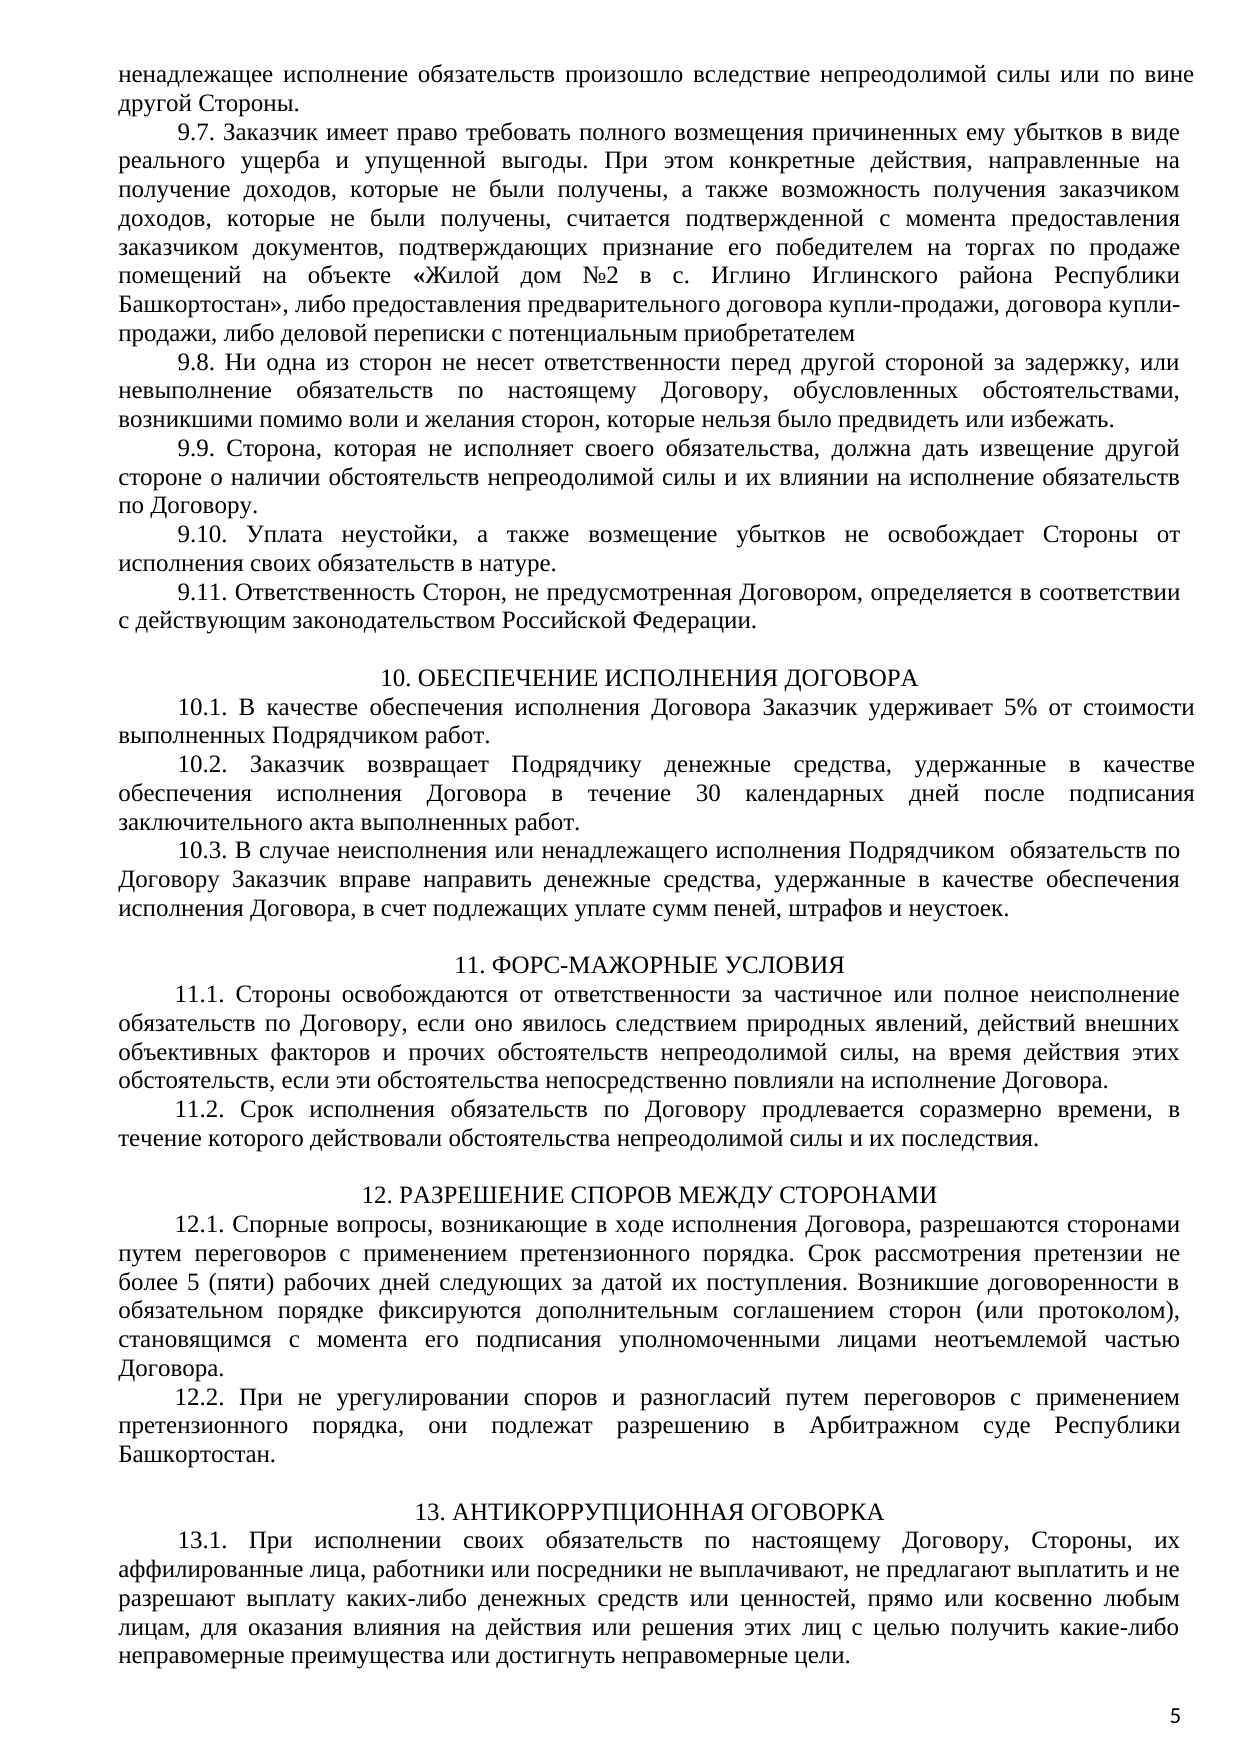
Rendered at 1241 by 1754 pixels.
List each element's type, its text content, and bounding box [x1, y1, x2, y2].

text 10. ОБЕСПЕЧЕНИЕ ИСПОЛНЕНИЯ ДОГОВОРА [118, 663, 1181, 692]
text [118, 59, 1196, 117]
text 12.2. При не урегулировании споров и разногласий путем переговоров с применением претензионного порядка, они подлежат разрешению в Арбитражном суде Республики Башкортостан. [118, 1382, 1181, 1468]
text 11.2. Срок исполнения обязательств по Договору продлевается соразмерно времени, в течение которого действовали обстоятельства непреодолимой силы и их последствия. [118, 1094, 1181, 1152]
text 10.1. В качестве обеспечения исполнения Договора Заказчик удерживает 5% от стоимости выполненных Подрядчиком работ. [118, 692, 1196, 749]
text 12.1. Спорные вопросы, возникающие в ходе исполнения Договора, разрешаются сторонами путем переговоров с применением претензионного порядка. Срок рассмотрения претензии не более 5 (пяти) рабочих дней следующих за датой их поступления. Возникшие договоренности в обязательном порядке фиксируются дополнительным соглашением сторон (или протоколом), становящимся с момента его подписания уполномоченными лицами неотъемлемой частью Договора. [118, 1209, 1181, 1382]
text 9.7. Заказчик имеет право требовать полного возмещения причиненных ему убытков в виде реального ущерба и упущенной выгоды. При этом конкретные действия, направленные на получение доходов, которые не были получены, а также возможность получения заказчиком доходов, которые не были получены, считается подтвержденной с момента предоставления заказчиком документов, подтверждающих признание его победителем на торгах по продаже помещений на объекте «Жилой дом №2 в с. Иглино Иглинского района Республики Башкортостан», либо предоставления предварительного договора купли-продажи, договора купли-продажи, либо деловой переписки с потенциальным приобретателем [118, 117, 1181, 347]
text 13. АНТИКОРРУПЦИОННАЯ ОГОВОРКА [118, 1497, 1181, 1525]
text 9.9. Сторона, которая не исполняет своего обязательства, должна дать извещение другой стороне о наличии обстоятельств непреодолимой силы и их влиянии на исполнение обязательств по Договору. [118, 433, 1181, 519]
text 10.3. В случае неисполнения или ненадлежащего исполнения Подрядчиком обязательств по Договору Заказчик вправе направить денежные средства, удержанные в качестве обеспечения исполнения Договора, в счет подлежащих уплате сумм пеней, штрафов и неустоек. [118, 835, 1181, 922]
text 9.8. Ни одна из сторон не несет ответственности перед другой стороной за задержку, или невыполнение обязательств по настоящему Договору, обусловленных обстоятельствами, возникшими помимо воли и желания сторон, которые нельзя было предвидеть или избежать. [118, 347, 1181, 433]
text 11.1. Стороны освобождаются от ответственности за частичное или полное неисполнение обязательств по Договору, если оно явилось следствием природных явлений, действий внешних объективных факторов и прочих обстоятельств непреодолимой силы, на время действия этих обстоятельств, если эти обстоятельства непосредственно повлияли на исполнение Договора. [118, 979, 1181, 1094]
text 10.2. Заказчик возвращает Подрядчику денежные средства, удержанные в качестве обеспечения исполнения Договора в течение 30 календарных дней после подписания заключительного акта выполненных работ. [118, 749, 1196, 835]
text 9.10. Уплата неустойки, а также возмещение убытков не освобождает Стороны от исполнения своих обязательств в натуре. [118, 519, 1181, 577]
text 12. РАЗРЕШЕНИЕ СПОРОВ МЕЖДУ СТОРОНАМИ [118, 1180, 1181, 1209]
text 13.1. При исполнении своих обязательств по настоящему Договору, Стороны, их аффилированные лица, работники или посредники не выплачивают, не предлагают выплатить и не разрешают выплату каких-либо денежных средств или ценностей, прямо или косвенно любым лицам, для оказания влияния на действия или решения этих лиц с целью получить какие-либо неправомерные преимущества или достигнуть неправомерные цели. [118, 1525, 1181, 1669]
text 9.11. Ответственность Сторон, не предусмотренная Договором, определяется в соответствии с действующим законодательством Российской Федерации. [118, 577, 1181, 634]
text 11. ФОРС-МАЖОРНЫЕ УСЛОВИЯ [118, 950, 1181, 979]
